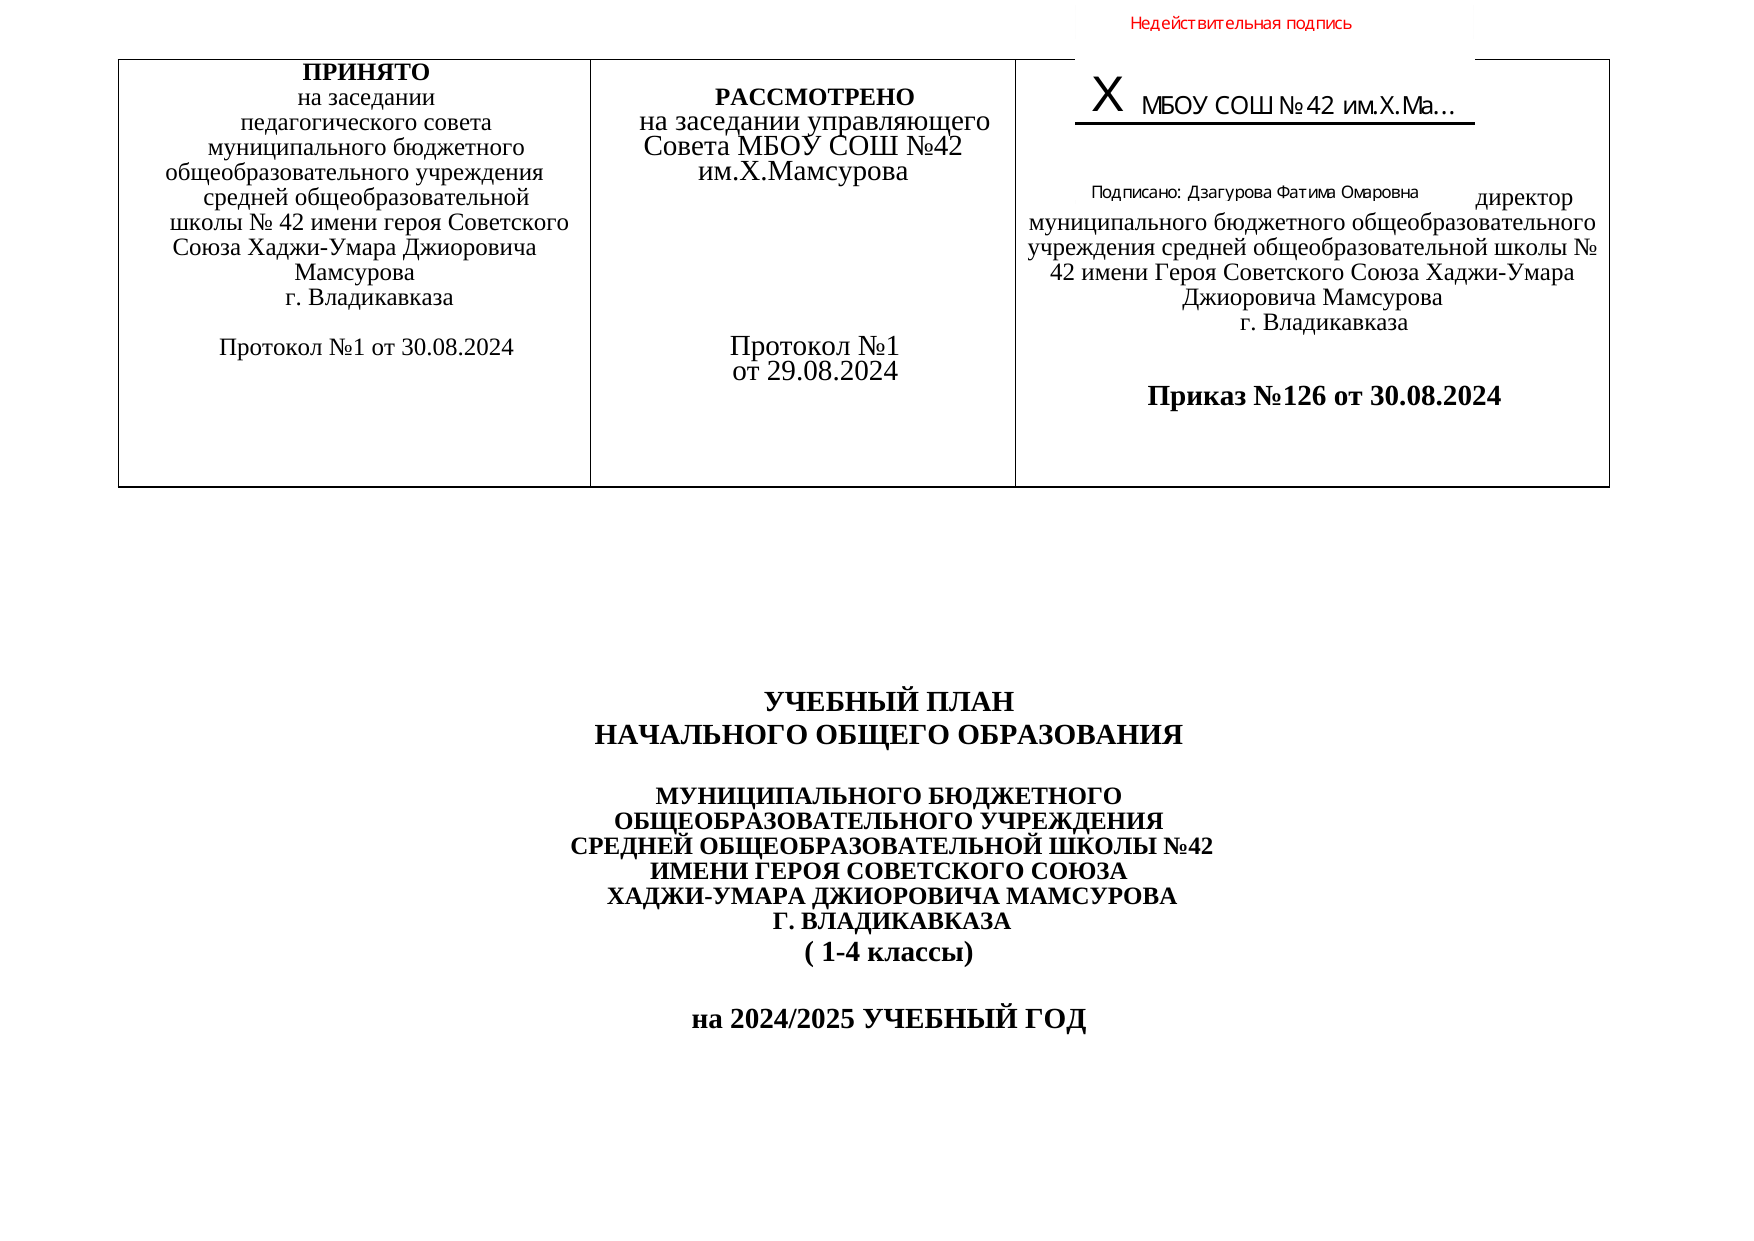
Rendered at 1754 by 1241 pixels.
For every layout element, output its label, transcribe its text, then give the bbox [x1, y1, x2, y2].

text Г. ВЛАДИКАВКАЗА [118, 909, 1636, 934]
table_header У Т В Е Р Ж Д А Ю: директор муниципального бюджетного общеобразовательного учреждения средней общеобразовательной школы № 42 имени Героя Советского Союза Хаджи-Умара Джиоровича Мамсурова г. Владикавказа Приказ №126 от 30.08.2024 [1016, 60, 1609, 486]
text на 2024/2025 УЧЕБНЫЙ ГОД [118, 1002, 1636, 1035]
text ИМЕНИ ГЕРОЯ СОВЕТСКОГО СОЮЗА [118, 859, 1636, 884]
text МУНИЦИПАЛЬНОГО БЮДЖЕТНОГО [118, 784, 1636, 809]
text ( 1-4 классы) [118, 934, 1636, 968]
text НАЧАЛЬНОГО ОБЩЕГО ОБРАЗОВАНИЯ [118, 717, 1636, 751]
table_header ПРИНЯТО на заседании педагогического совета муниципального бюджетного общеобразовательного учреждения средней общеобразовательной школы № 42 имени героя Советского Союза Хаджи-Умара Джиоровича Мамсурова г. Владикавказа Протокол №1 от 30.08.2024 [119, 60, 590, 486]
table_header РАССМОТРЕНО на заседании управляющего Совета МБОУ СОШ №42 им.Х.Мамсурова Протокол №1 от 29.08.2024 [591, 60, 1015, 486]
text ОБЩЕОБРАЗОВАТЕЛЬНОГО УЧРЕЖДЕНИЯ [118, 809, 1636, 834]
text ХАДЖИ-УМАРА ДЖИОРОВИЧА МАМСУРОВА [118, 884, 1636, 909]
text УЧЕБНЫЙ ПЛАН [118, 684, 1636, 717]
text СРЕДНЕЙ ОБЩЕОБРАЗОВАТЕЛЬНОЙ ШКОЛЫ №42 [118, 834, 1636, 859]
